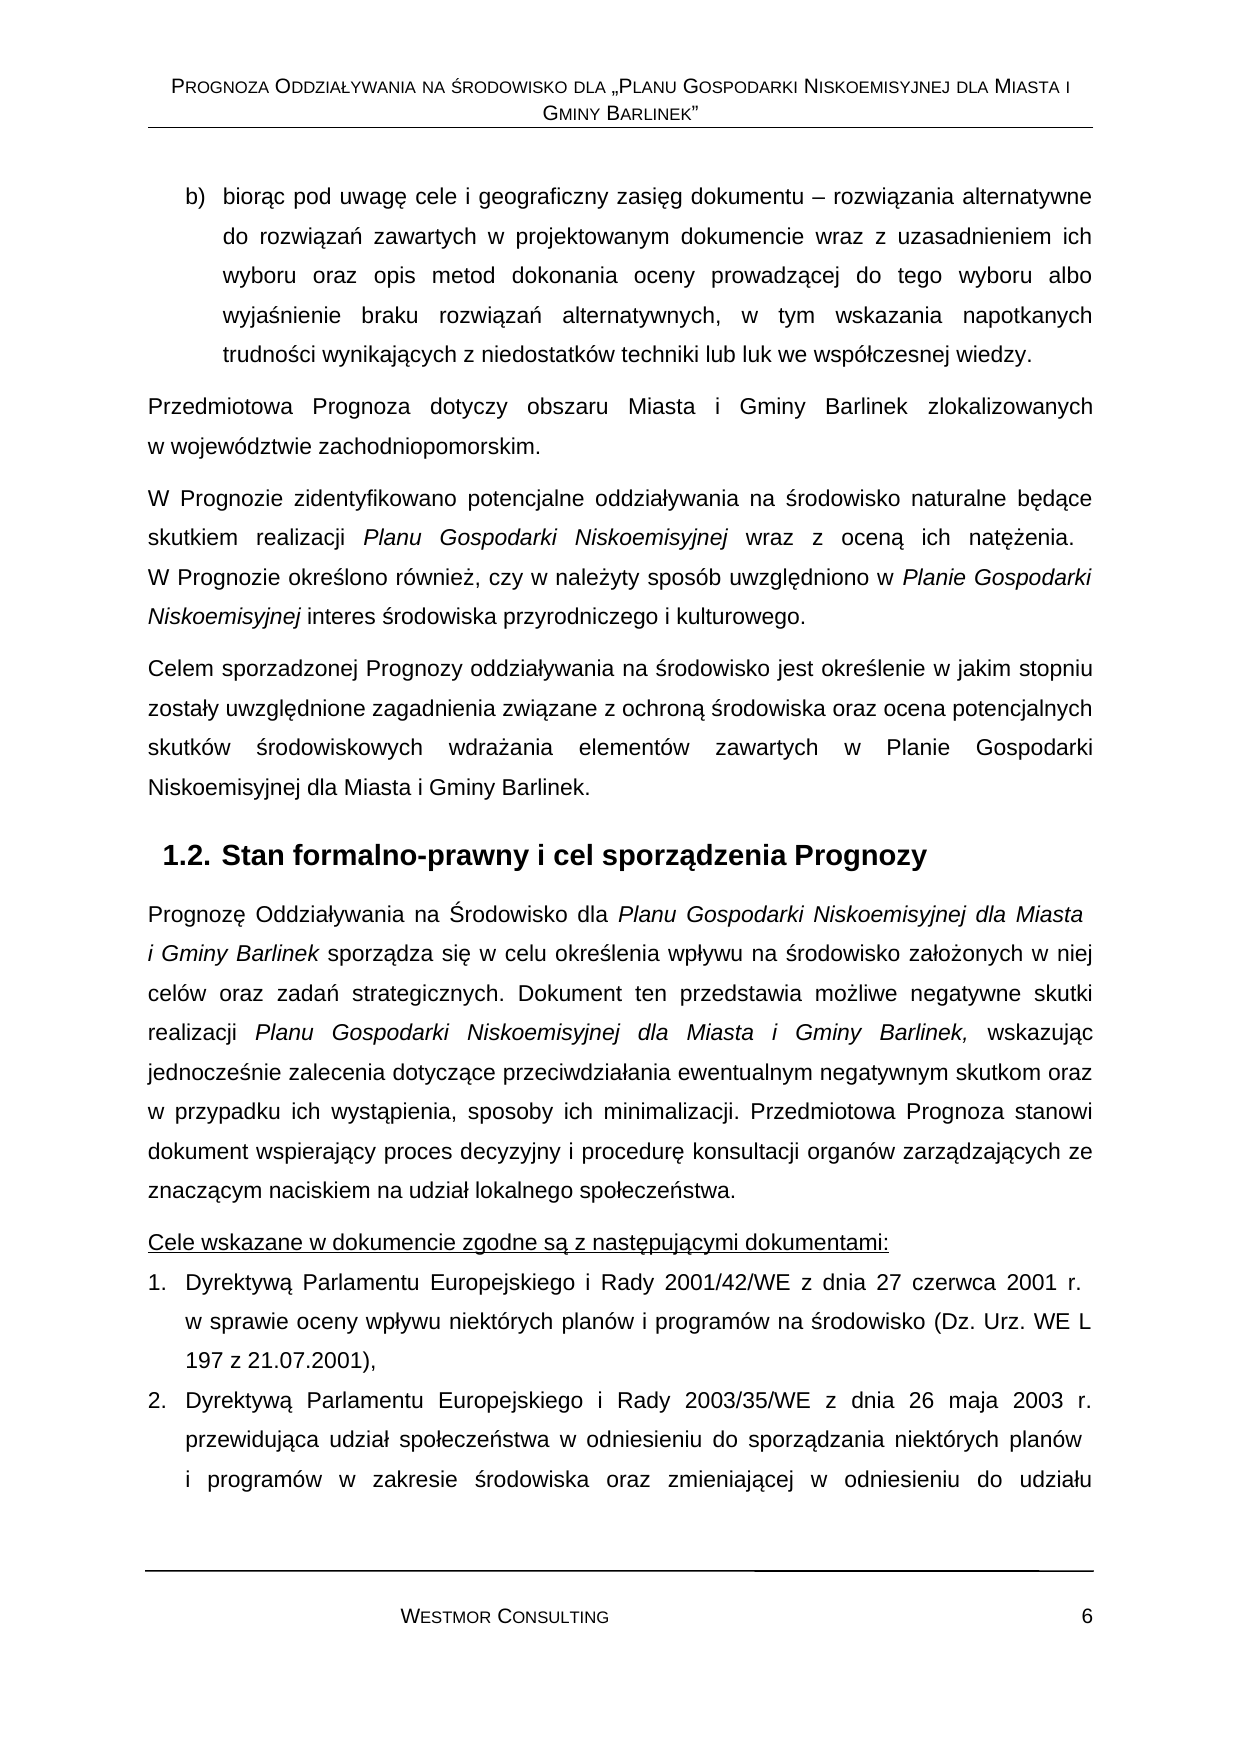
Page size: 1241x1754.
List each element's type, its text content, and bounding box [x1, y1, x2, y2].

list Dyrektywą Parlamentu Europejskiego i Rady 2001/42/WE z dnia 27 czerwca 2001 r. w sprawie oceny wpływu niektórych planów i programów na środowisko (Dz. Urz. WE L 197 z 21.07.2001), [148, 1268, 1093, 1374]
subtitle Stan formalno-prawny i cel sporządzenia Prognozy [162, 838, 1093, 871]
text Prognozę Oddziaływania na Środowisko dla Planu Gospodarki Niskoemisyjnej dla Miasta i Gminy Barlinek sporządza się w celu określenia wpływu na środowisko założonych w niej celów oraz zadań strategicznych. Dokument ten przedstawia możliwe negatywne skutki realizacji Planu Gospodarki Niskoemisyjnej dla Miasta i Gminy Barlinek, wskazując jednocześnie zalecenia dotyczące przeciwdziałania ewentualnym negatywnym skutkom oraz w przypadku ich wystąpienia, sposoby ich minimalizacji. Przedmiotowa Prognoza stanowi dokument wspierający proces decyzyjny i procedurę konsultacji organów zarządzających ze znaczącym naciskiem na udział lokalnego społeczeństwa. [148, 901, 1093, 1203]
list biorąc pod uwagę cele i geograficzny zasięg dokumentu – rozwiązania alternatywne do rozwiązań zawartych w projektowanym dokumencie wraz z uzasadnieniem ich wyboru oraz opis metod dokonania oceny prowadzącej do tego wyboru albo wyjaśnienie braku rozwiązań alternatywnych, w tym wskazania napotkanych trudności wynikających z niedostatków techniki lub luk we współczesnej wiedzy. [185, 183, 1093, 367]
text W Prognozie zidentyfikowano potencjalne oddziaływania na środowisko naturalne będące skutkiem realizacji Planu Gospodarki Niskoemisyjnej wraz z oceną ich natężenia. W Prognozie określono również, czy w należyty sposób uwzględniono w Planie Gospodarki Niskoemisyjnej interes środowiska przyrodniczego i kulturowego. [148, 484, 1093, 629]
text Cele wskazane w dokumencie zgodne są z następującymi dokumentami: [148, 1229, 1093, 1255]
text Celem sporzadzonej Prognozy oddziaływania na środowisko jest określenie w jakim stopniu zostały uwzględnione zagadnienia związane z ochroną środowiska oraz ocena potencjalnych skutków środowiskowych wdrażania elementów zawartych w Planie Gospodarki Niskoemisyjnej dla Miasta i Gminy Barlinek. [148, 655, 1093, 800]
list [148, 1387, 1093, 1492]
text Przedmiotowa Prognoza dotyczy obszaru Miasta i Gminy Barlinek zlokalizowanych w województwie zachodniopomorskim. [148, 393, 1093, 459]
